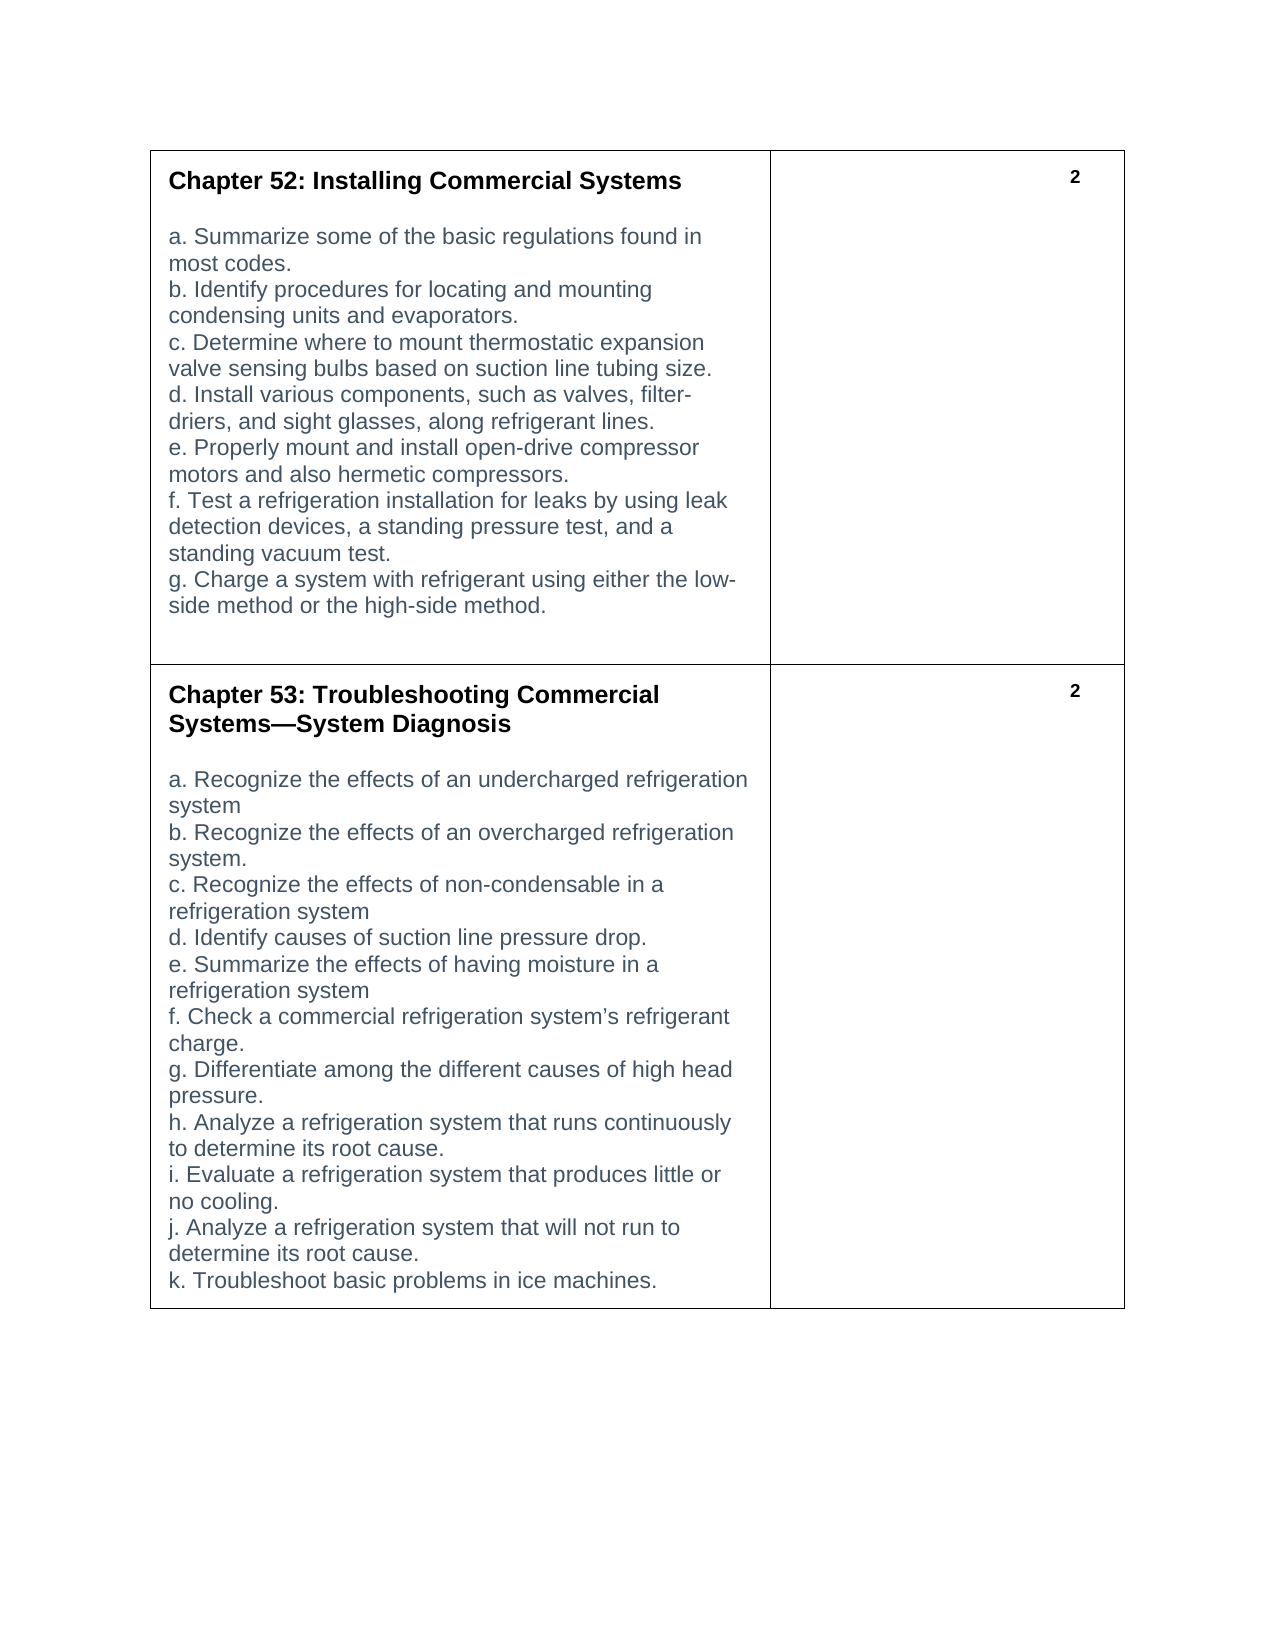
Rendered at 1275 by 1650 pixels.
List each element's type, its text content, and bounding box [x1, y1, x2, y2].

table_cell Chapter 53: Troubleshooting Commercial Systems—System Diagnosis a. Recognize the effects of an undercharged refrigeration system b. Recognize the effects of an overcharged refrigeration system. c. Recognize the effects of non-condensable in a refrigeration system d. Identify causes of suction line pressure drop. e. Summarize the effects of having moisture in a refrigeration system f. Check a commercial refrigeration system’s refrigerant charge. g. Differentiate among the different causes of high head pressure. h. Analyze a refrigeration system that runs continuously to determine its root cause. i. Evaluate a refrigeration system that produces little or no cooling. j. Analyze a refrigeration system that will not run to determine its root cause. k. Troubleshoot basic problems in ice machines. [151, 665, 770, 1308]
table_cell Chapter 52: Installing Commercial Systems a. Summarize some of the basic regulations found in most codes. b. Identify procedures for locating and mounting condensing units and evaporators. c. Determine where to mount thermostatic expansion valve sensing bulbs based on suction line tubing size. d. Install various components, such as valves, filter-driers, and sight glasses, along refrigerant lines. e. Properly mount and install open-drive compressor motors and also hermetic compressors. f. Test a refrigeration installation for leaks by using leak detection devices, a standing pressure test, and a standing vacuum test. g. Charge a system with refrigerant using either the low-side method or the high-side method. [151, 151, 770, 664]
table_cell 2 [771, 665, 1124, 1308]
table_cell 2 [771, 151, 1124, 664]
